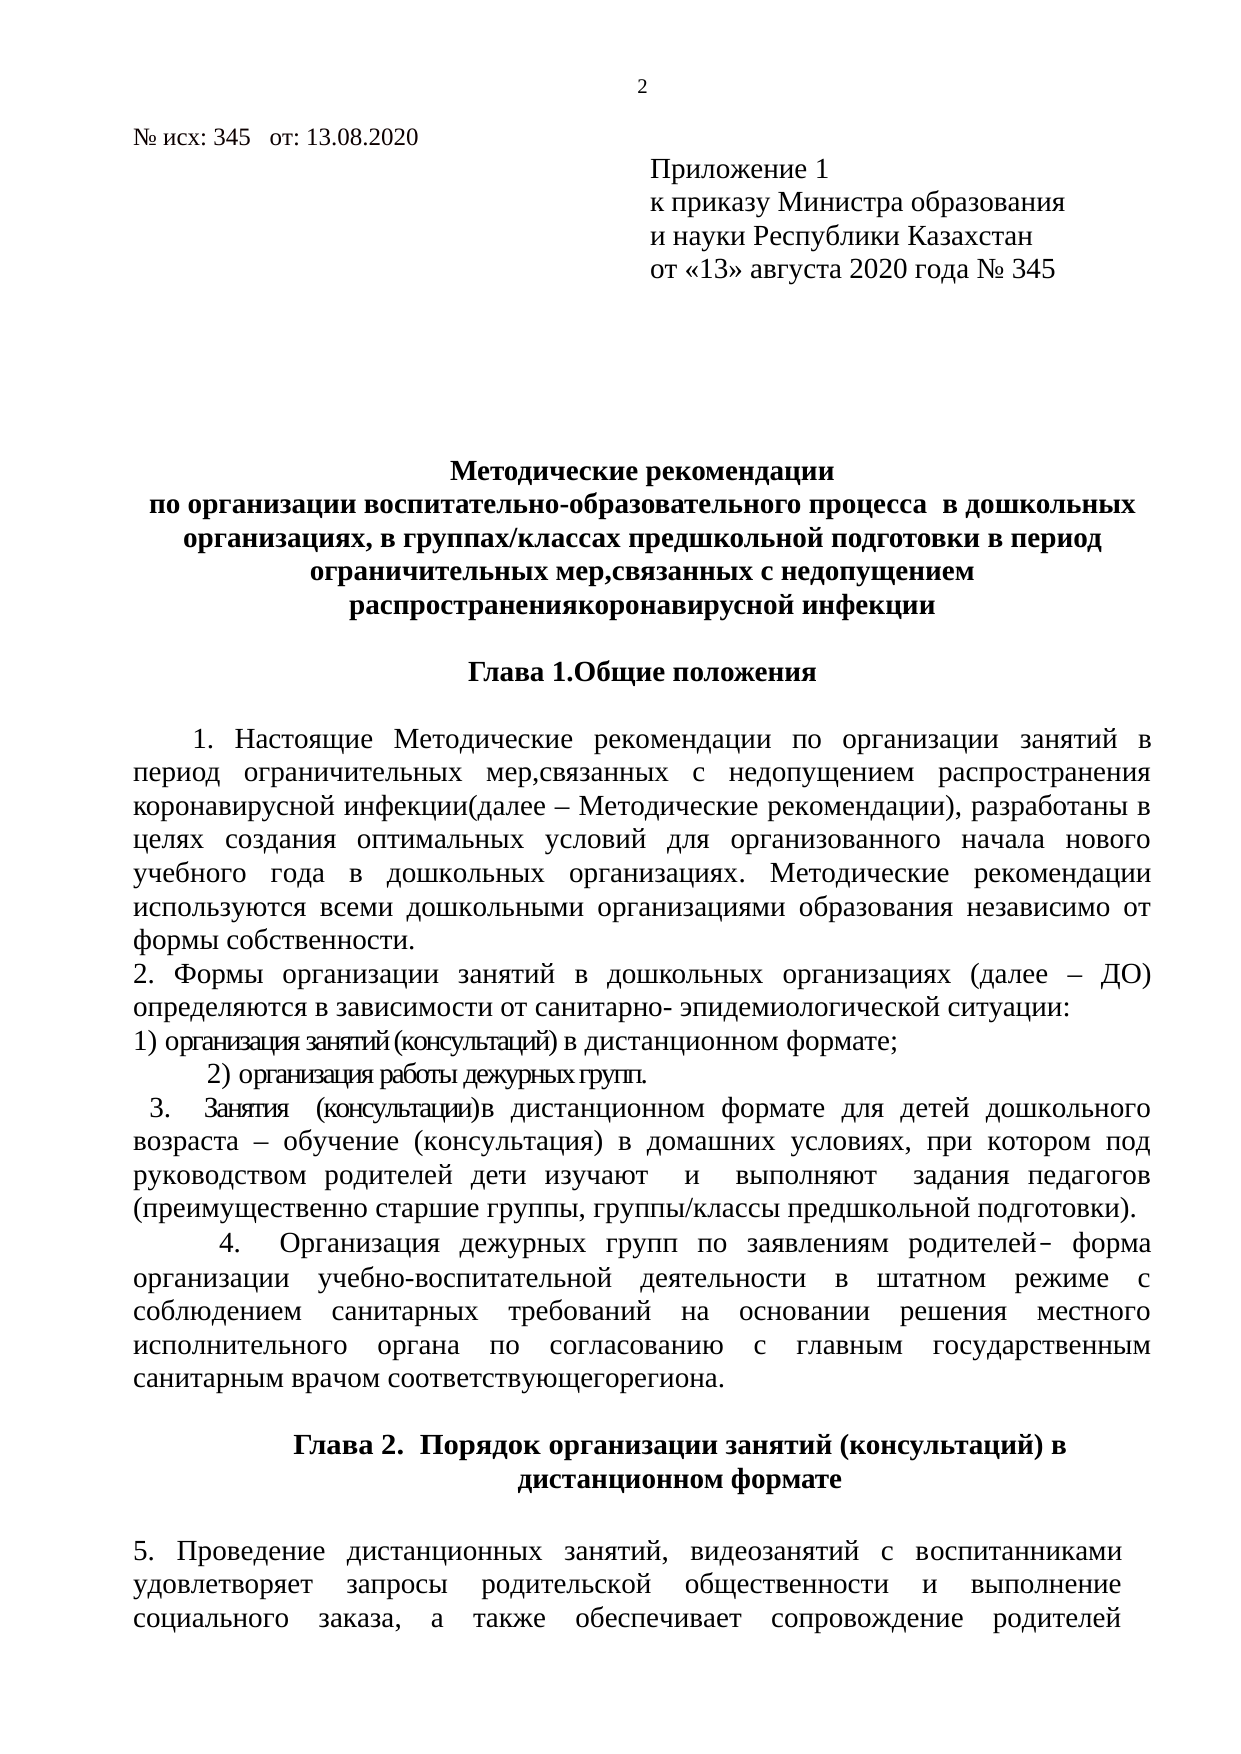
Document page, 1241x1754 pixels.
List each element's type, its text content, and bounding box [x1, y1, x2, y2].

text Приложение 1 [133, 151, 1152, 184]
text по организации воспитательно-образовательного процесса в дошкольных организациях, в группах/классах предшкольной подготовки в период ограничительных мер,связанных с недопущением распространениякоронавирусной инфекции [133, 486, 1152, 620]
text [133, 1533, 1122, 1634]
text Методические рекомендации [133, 453, 1152, 486]
text 3. Занятия (консультации)в дистанционном формате для детей дошкольного возраста – обучение (консультация) в домашних условиях, при котором под руководством родителей дети изучают и выполняют задания педагогов (преимущественно старшие группы, группы/классы предшкольной подготовки). [133, 1090, 1152, 1224]
text от «13» августа 2020 года № 345 [133, 251, 1152, 285]
text Глава 2. Порядок организации занятий (консультаций) в дистанционном формате [208, 1427, 1152, 1494]
text 1) организация занятий (консультаций) в дистанционном формате; [133, 1023, 1152, 1056]
table_header № исх: 345 от: 13.08.2020 [122, 122, 1163, 151]
text 4. Организация дежурных групп по заявлениям родителей– форма организации учебно-воспитательной деятельности в штатном режиме с соблюдением санитарных требований на основании решения местного исполнительного органа по согласованию с главным государственным санитарным врачом соответствующегорегиона. [133, 1224, 1152, 1394]
text Глава 1.Общие положения [133, 654, 1152, 687]
text и науки Республики Казахстан [133, 218, 1152, 251]
text 2) организация работы дежурных групп. [133, 1056, 1152, 1090]
text 1. Настоящие Методические рекомендации по организации занятий в период ограничительных мер,связанных с недопущением распространения коронавирусной инфекции(далее – Методические рекомендации), разработаны в целях создания оптимальных условий для организованного начала нового учебного года в дошкольных организациях. Методические рекомендации используются всеми дошкольными организациями образования независимо от формы собственности. [133, 721, 1152, 956]
text 2. Формы организации занятий в дошкольных организациях (далее – ДО) определяются в зависимости от санитарно- эпидемиологической ситуации: [133, 956, 1152, 1023]
text к приказу Министра образования [133, 184, 1152, 218]
